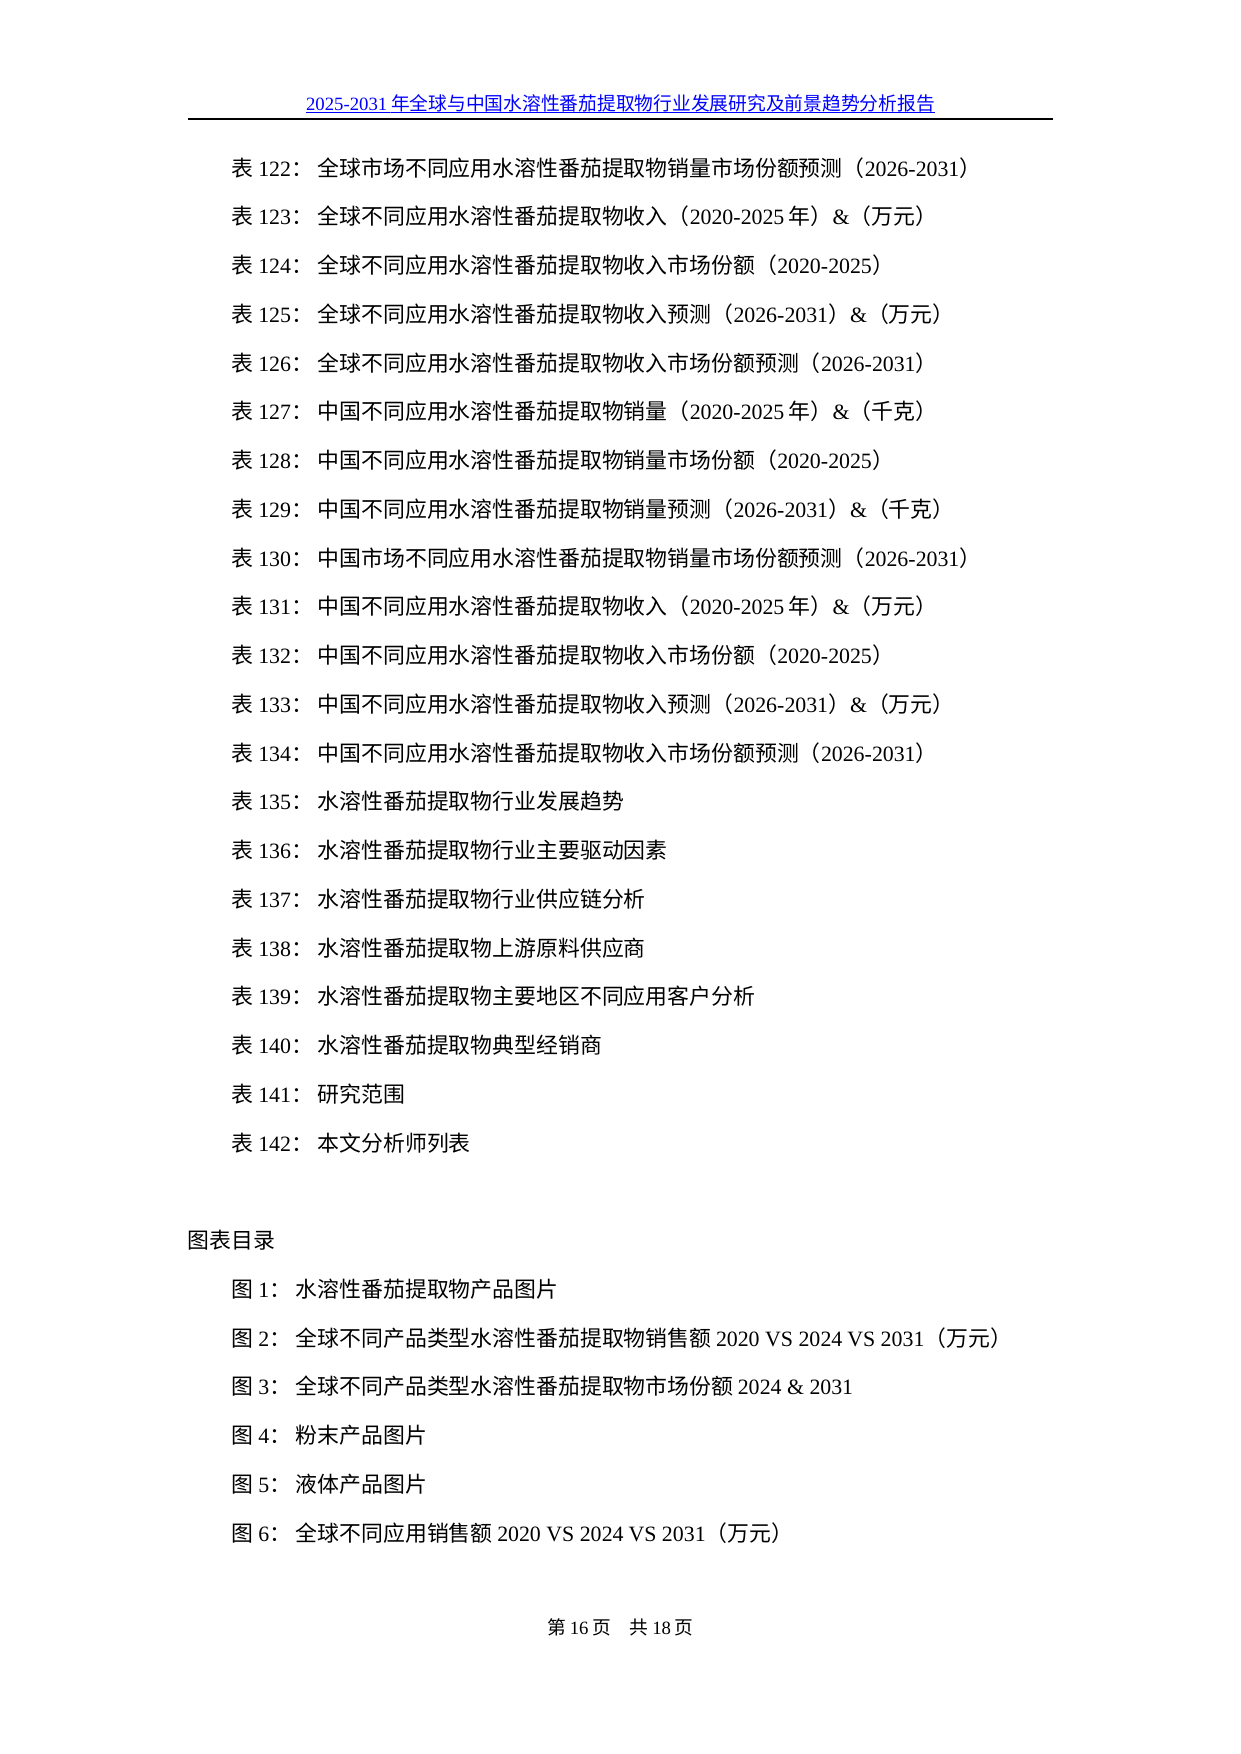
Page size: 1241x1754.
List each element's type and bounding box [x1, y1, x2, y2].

text [187, 150, 1053, 1548]
